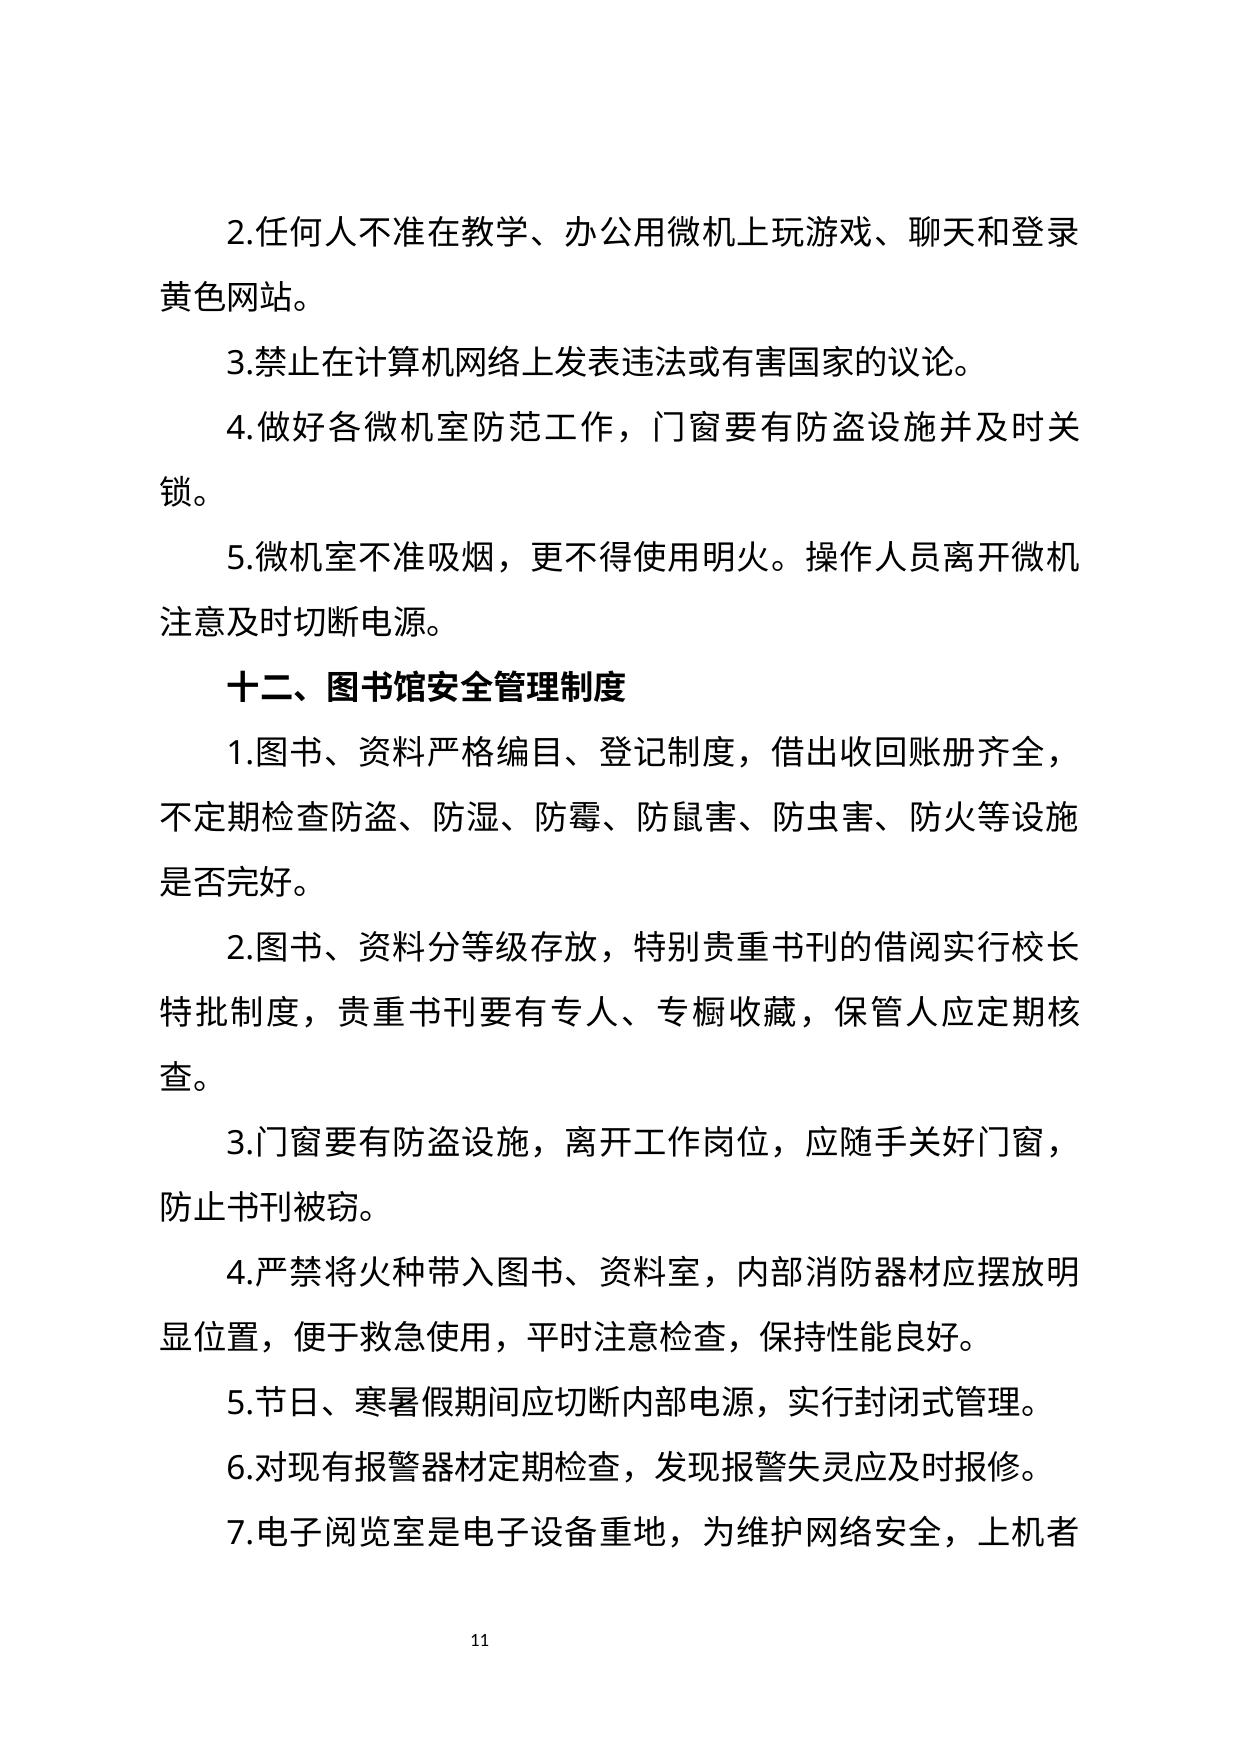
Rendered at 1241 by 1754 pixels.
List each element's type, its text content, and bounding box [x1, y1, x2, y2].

text 4.严禁将火种带入图书、资料室，内部消防器材应摆放明显位置，便于救急使用，平时注意检查，保持性能良好。 [159, 1237, 1081, 1367]
text 2.任何人不准在教学、办公用微机上玩游戏、聊天和登录黄色网站。 [159, 197, 1081, 327]
text 6.对现有报警器材定期检查，发现报警失灵应及时报修。 [159, 1432, 1081, 1497]
text 4.做好各微机室防范工作，门窗要有防盗设施并及时关锁。 [159, 392, 1081, 522]
text 3.禁止在计算机网络上发表违法或有害国家的议论。 [159, 327, 1081, 392]
text 5.微机室不准吸烟，更不得使用明火。操作人员离开微机注意及时切断电源。 [159, 522, 1081, 652]
text 十二、图书馆安全管理制度 [159, 652, 1081, 717]
text 5.节日、寒暑假期间应切断内部电源，实行封闭式管理。 [159, 1367, 1081, 1432]
text 3.门窗要有防盗设施，离开工作岗位，应随手关好门窗，防止书刊被窃。 [159, 1107, 1081, 1237]
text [159, 1497, 1081, 1562]
text 2.图书、资料分等级存放，特别贵重书刊的借阅实行校长特批制度，贵重书刊要有专人、专橱收藏，保管人应定期核查。 [159, 912, 1081, 1107]
text 1.图书、资料严格编目、登记制度，借出收回账册齐全，不定期检查防盗、防湿、防霉、防鼠害、防虫害、防火等设施是否完好。 [159, 717, 1081, 912]
